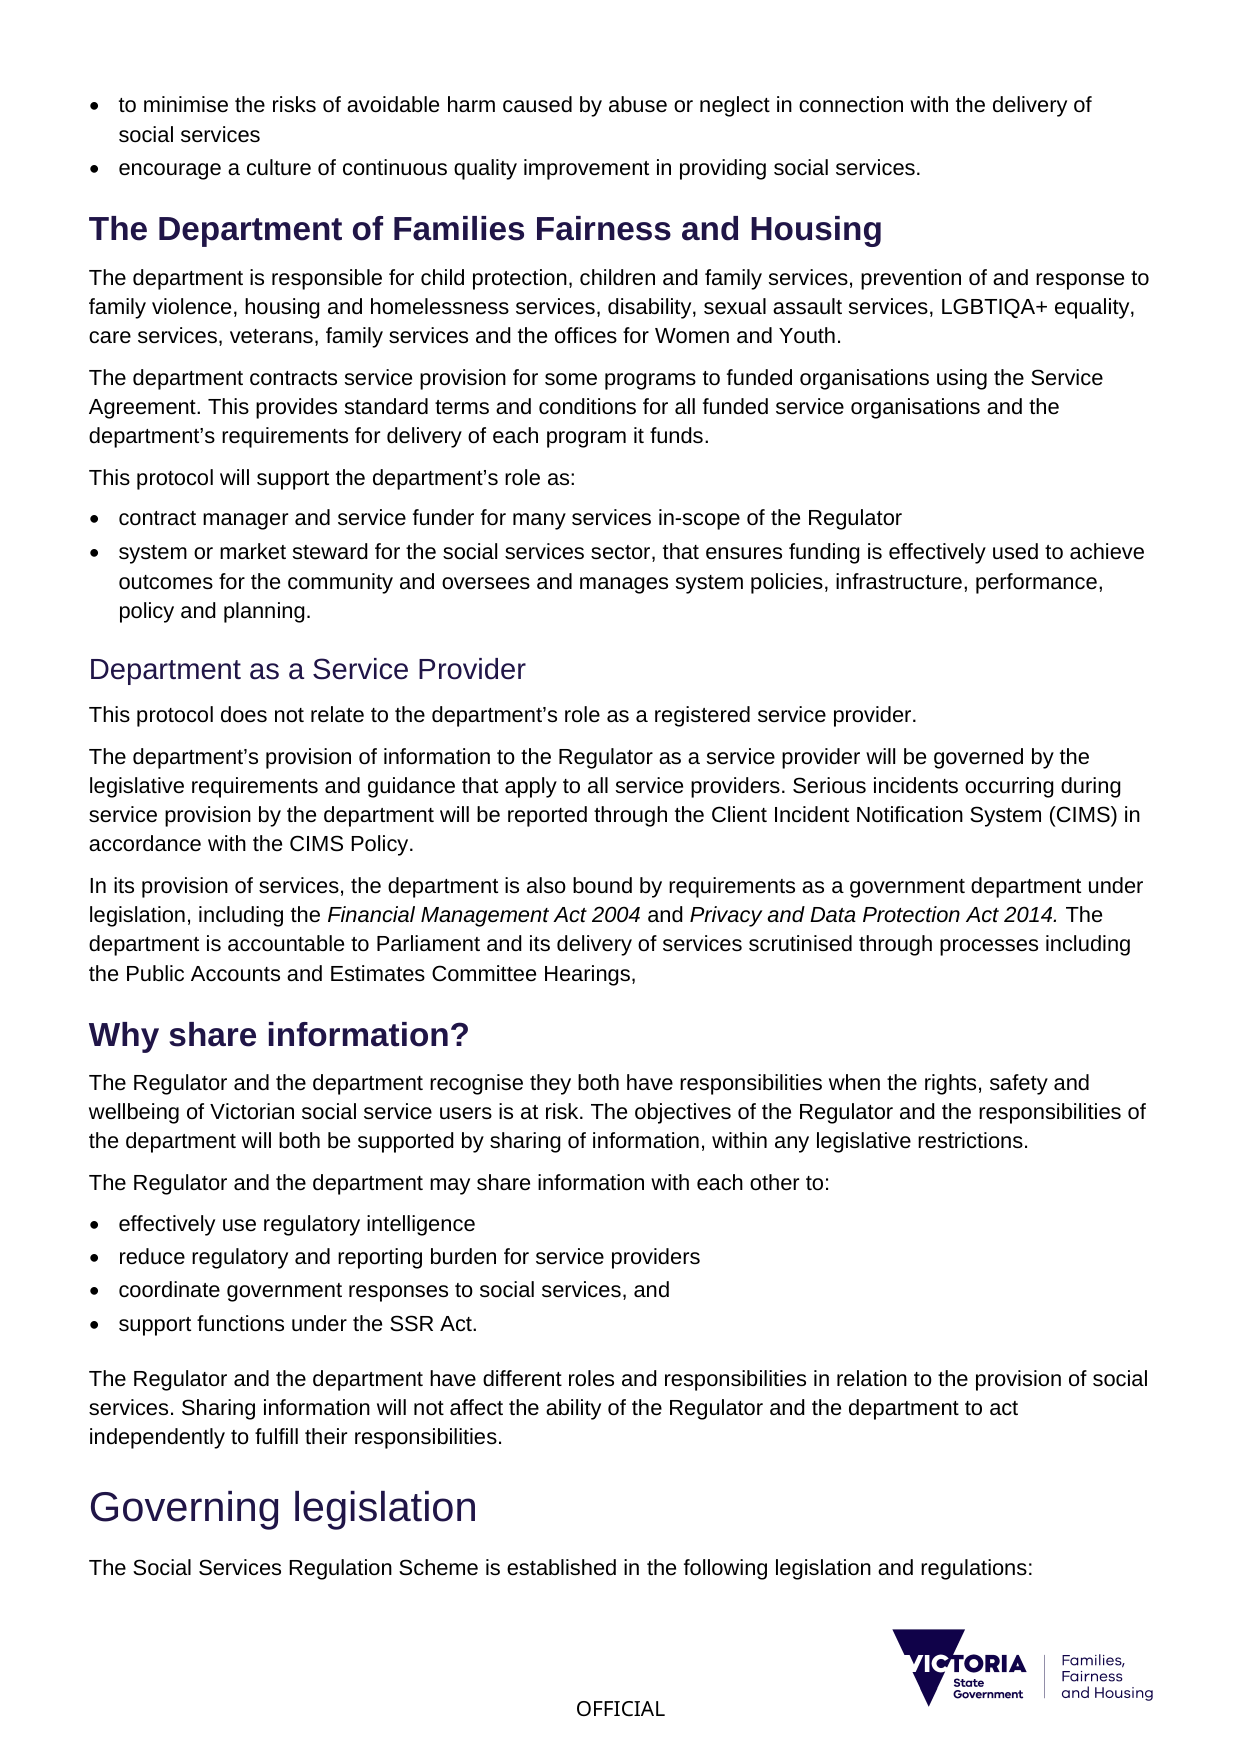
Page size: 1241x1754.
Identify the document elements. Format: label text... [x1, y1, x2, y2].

text The Regulator and the department recognise they both have responsibilities when the rights, safety and wellbeing of Victorian social service users is at risk. The objectives of the Regulator and the responsibilities of the department will both be supported by sharing of information, within any legislative restrictions. [89, 1066, 1152, 1153]
text The Social Services Regulation Scheme is established in the following legislation and regulations: [89, 1551, 1152, 1580]
text The department’s provision of information to the Regulator as a service provider will be governed by the legislative requirements and guidance that apply to all service providers. Serious incidents occurring during service provision by the department will be reported through the Client Incident Notification System (CIMS) in accordance with the CIMS Policy. [89, 740, 1152, 856]
text coordinate government responses to social services, and [89, 1274, 1152, 1303]
text effectively use regulatory intelligence [89, 1207, 1152, 1237]
text The department is responsible for child protection, children and family services, prevention of and response to family violence, housing and homelessness services, disability, sexual assault services, LGBTIQA+ equality, care services, veterans, family services and the offices for Women and Youth. [89, 260, 1152, 348]
text In its provision of services, the department is also bound by requirements as a government department under legislation, including the Financial Management Act 2004 and Privacy and Data Protection Act 2014. The department is accountable to Parliament and its delivery of services scrutinised through processes including the Public Accounts and Estimates Committee Hearings, [89, 869, 1152, 986]
text to minimise the risks of avoidable harm caused by abuse or neglect in connection with the delivery of social services [89, 89, 1152, 147]
text reduce regulatory and reporting burden for service providers [89, 1241, 1152, 1270]
subtitle Department as a Service Provider [89, 652, 1152, 686]
text The Regulator and the department may share information with each other to: [89, 1166, 1152, 1195]
picture [0, 1623, 1241, 1754]
subtitle Why share information? [89, 1015, 1152, 1053]
text support functions under the SSR Act. [89, 1307, 1152, 1337]
text The department contracts service provision for some programs to funded organisations using the Service Agreement. This provides standard terms and conditions for all funded service organisations and the department’s requirements for delivery of each program it funds. [89, 360, 1152, 448]
text system or market steward for the social services sector, that ensures funding is effectively used to achieve outcomes for the community and oversees and manages system policies, infrastructure, performance, policy and planning. [89, 535, 1152, 623]
text This protocol will support the department’s role as: [89, 460, 1152, 489]
text The Regulator and the department have different roles and responsibilities in relation to the provision of social services. Sharing information will not affect the ability of the Regulator and the department to act independently to fulfill their responsibilities. [89, 1362, 1152, 1449]
text contract manager and service funder for many services in-scope of the Regulator [89, 502, 1152, 531]
subtitle The Department of Families Fairness and Housing [89, 209, 1152, 248]
text encourage a culture of continuous quality improvement in providing social services. [89, 151, 1152, 180]
subtitle Governing legislation [89, 1482, 1152, 1530]
text This protocol does not relate to the department’s role as a registered service provider. [89, 698, 1152, 727]
